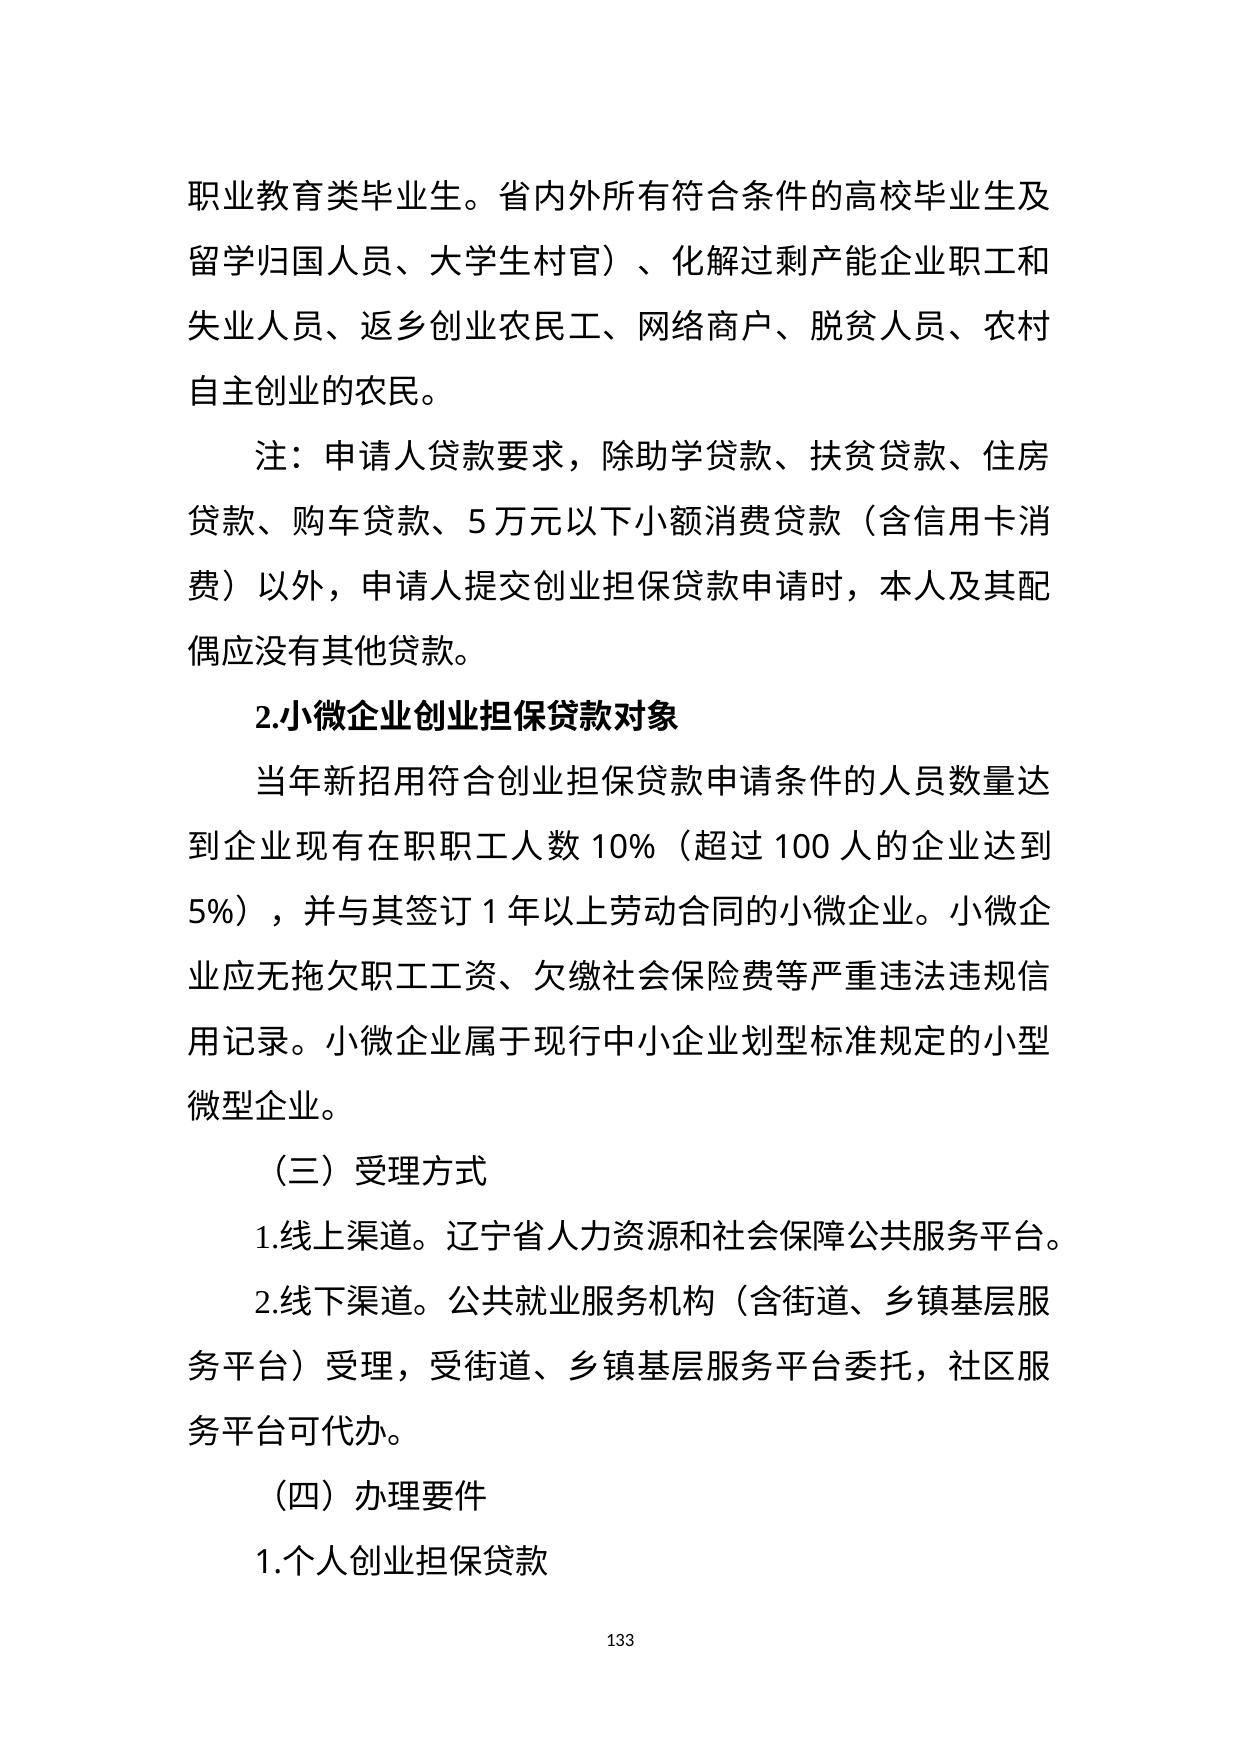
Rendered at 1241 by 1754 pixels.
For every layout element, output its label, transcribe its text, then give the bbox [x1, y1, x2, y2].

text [187, 162, 1053, 422]
text 1.个人创业担保贷款 [187, 1527, 1053, 1592]
text 1.线上渠道。辽宁省人力资源和社会保障公共服务平台。 [187, 1202, 1053, 1267]
text 2.小微企业创业担保贷款对象 [187, 682, 1053, 747]
text 注：申请人贷款要求，除助学贷款、扶贫贷款、住房贷款、购车贷款、5万元以下小额消费贷款（含信用卡消费）以外，申请人提交创业担保贷款申请时，本人及其配偶应没有其他贷款。 [187, 422, 1053, 682]
text 2.线下渠道。公共就业服务机构（含街道、乡镇基层服务平台）受理，受街道、乡镇基层服务平台委托，社区服务平台可代办。 [187, 1267, 1053, 1462]
text （三）受理方式 [187, 1137, 1053, 1202]
text 当年新招用符合创业担保贷款申请条件的人员数量达到企业现有在职职工人数10%（超过100人的企业达到5%），并与其签订1年以上劳动合同的小微企业。小微企业应无拖欠职工工资、欠缴社会保险费等严重违法违规信用记录。小微企业属于现行中小企业划型标准规定的小型、微型企业。 [187, 747, 1053, 1137]
text （四）办理要件 [187, 1462, 1053, 1527]
